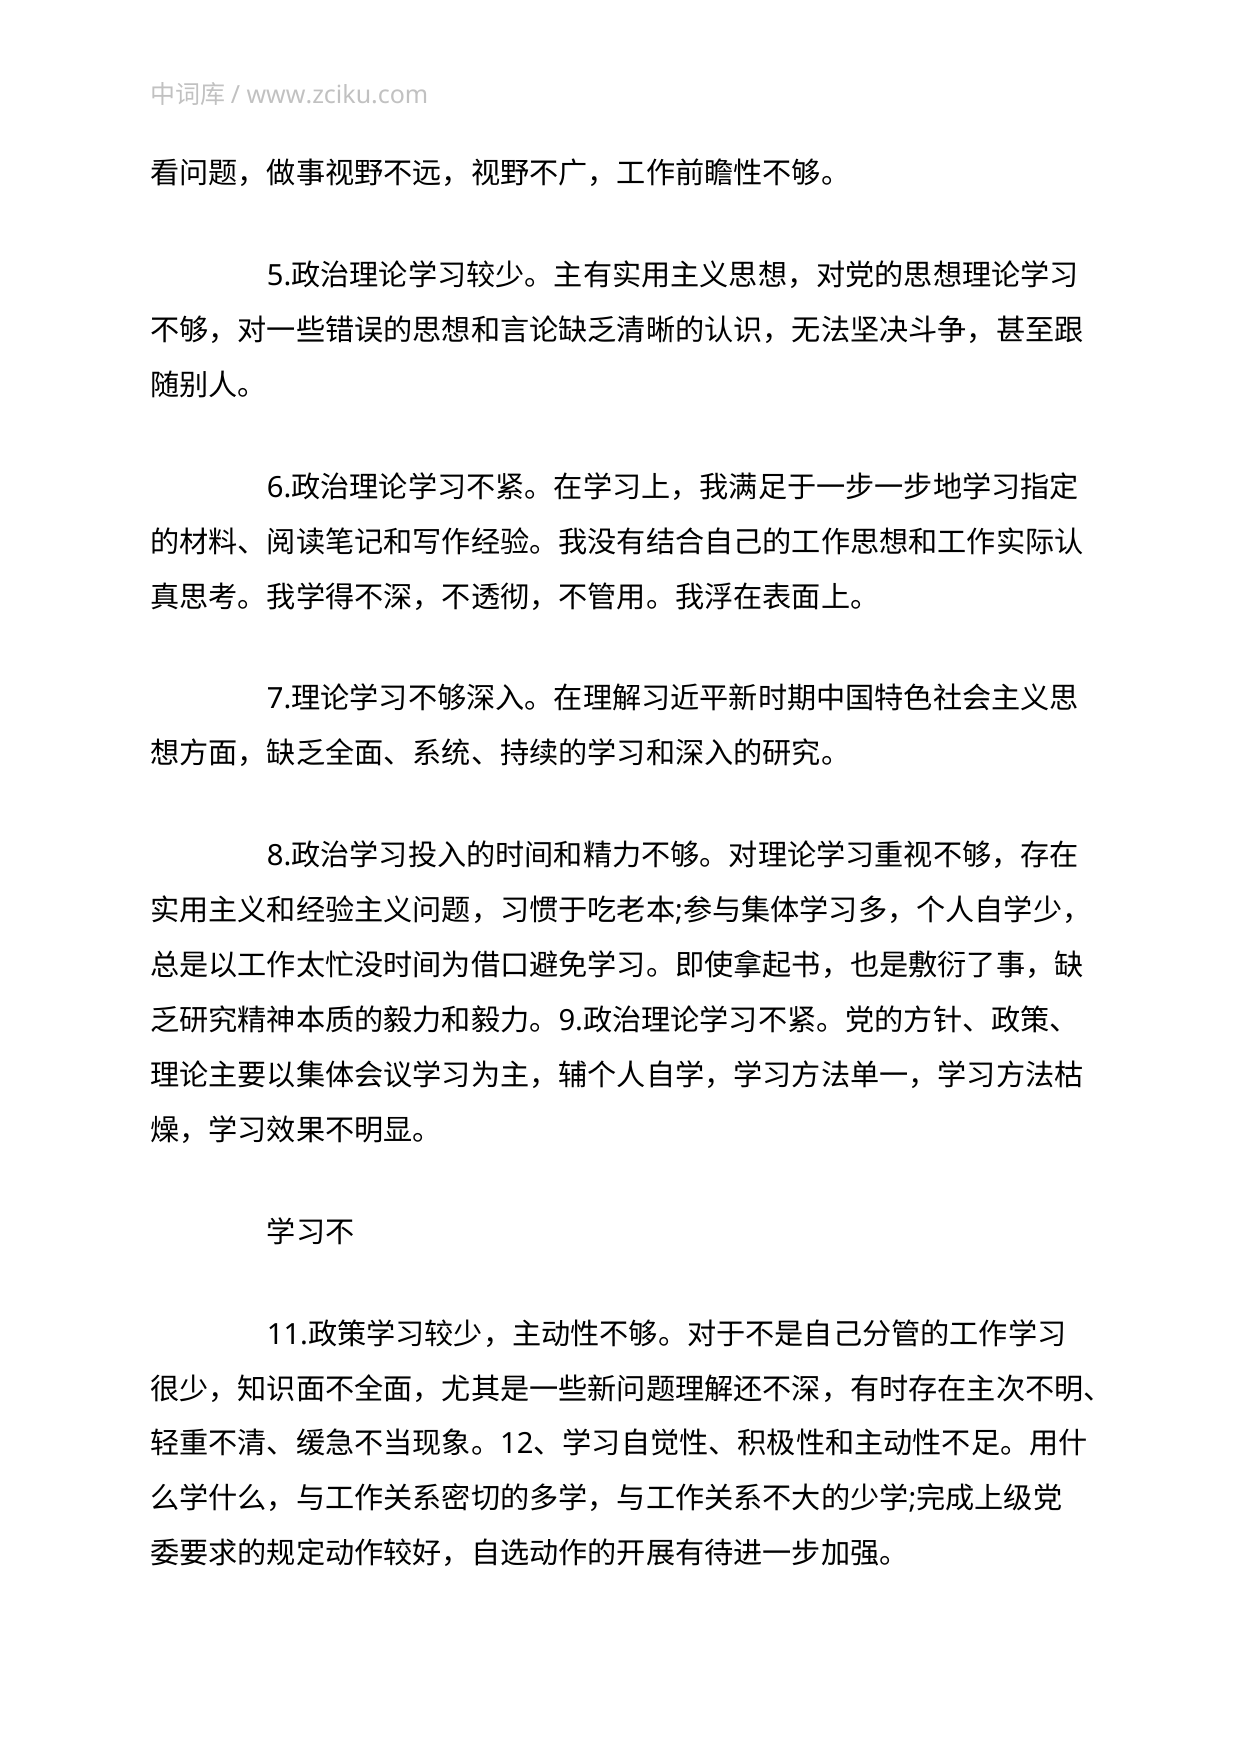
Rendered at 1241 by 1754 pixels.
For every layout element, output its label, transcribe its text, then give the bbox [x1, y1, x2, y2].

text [150, 150, 1090, 192]
text 8.政治学习投入的时间和精力不够。对理论学习重视不够，存在实用主义和经验主义问题，习惯于吃老本;参与集体学习多，个人自学少，总是以工作太忙没时间为借口避免学习。即使拿起书，也是敷衍了事，缺乏研究精神本质的毅力和毅力。9.政治理论学习不紧。党的方针、政策、理论主要以集体会议学习为主，辅个人自学，学习方法单一，学习方法枯燥，学习效果不明显。 [150, 832, 1090, 1149]
text 6.政治理论学习不紧。在学习上，我满足于一步一步地学习指定的材料、阅读笔记和写作经验。我没有结合自己的工作思想和工作实际认真思考。我学得不深，不透彻，不管用。我浮在表面上。 [150, 463, 1090, 616]
text 5.政治理论学习较少。主有实用主义思想，对党的思想理论学习不够，对一些错误的思想和言论缺乏清晰的认识，无法坚决斗争，甚至跟随别人。 [150, 252, 1090, 404]
text 7.理论学习不够深入。在理解习近平新时期中国特色社会主义思想方面，缺乏全面、系统、持续的学习和深入的研究。 [150, 675, 1090, 772]
text 学习不 [150, 1208, 1090, 1251]
text 11.政策学习较少，主动性不够。对于不是自己分管的工作学习很少，知识面不全面，尤其是一些新问题理解还不深，有时存在主次不明、轻重不清、缓急不当现象。12、学习自觉性、积极性和主动性不足。用什么学什么，与工作关系密切的多学，与工作关系不大的少学;完成上级党委要求的规定动作较好，自选动作的开展有待进一步加强。 [150, 1310, 1090, 1572]
